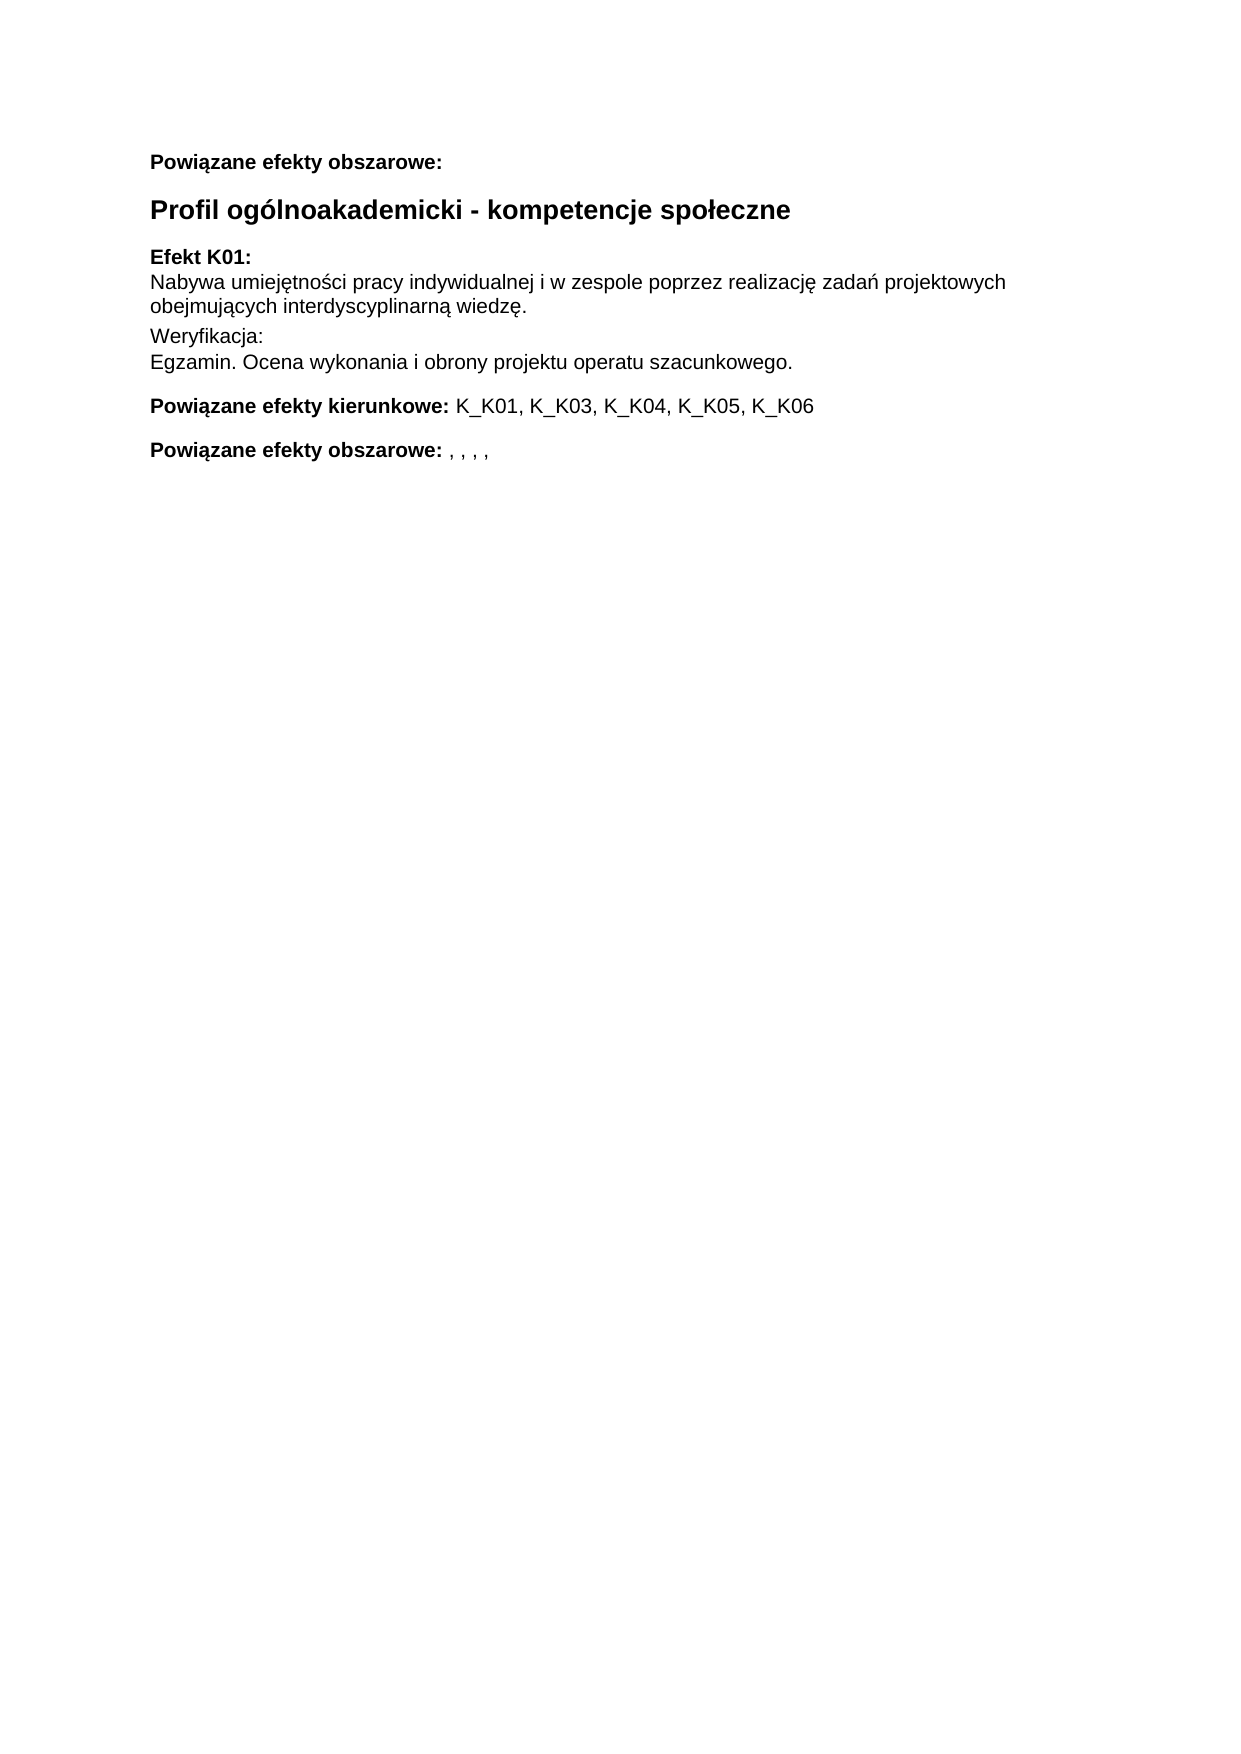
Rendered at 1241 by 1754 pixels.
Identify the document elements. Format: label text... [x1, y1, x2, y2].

text Efekt K01: [150, 245, 1090, 269]
text Powiązane efekty obszarowe: , , , , [150, 437, 1090, 461]
text Powiązane efekty kierunkowe: K_K01, K_K03, K_K04, K_K05, K_K06 [150, 394, 1090, 418]
text Egzamin. Ocena wykonania i obrony projektu operatu szacunkowego. [150, 350, 1090, 374]
text Powiązane efekty obszarowe: [150, 150, 1090, 174]
text Weryfikacja: [150, 324, 1090, 348]
subtitle Profil ogólnoakademicki - kompetencje społeczne [150, 194, 1090, 225]
text Nabywa umiejętności pracy indywidualnej i w zespole poprzez realizację zadań projektowych obejmujących interdyscyplinarną wiedzę. [150, 270, 1090, 318]
